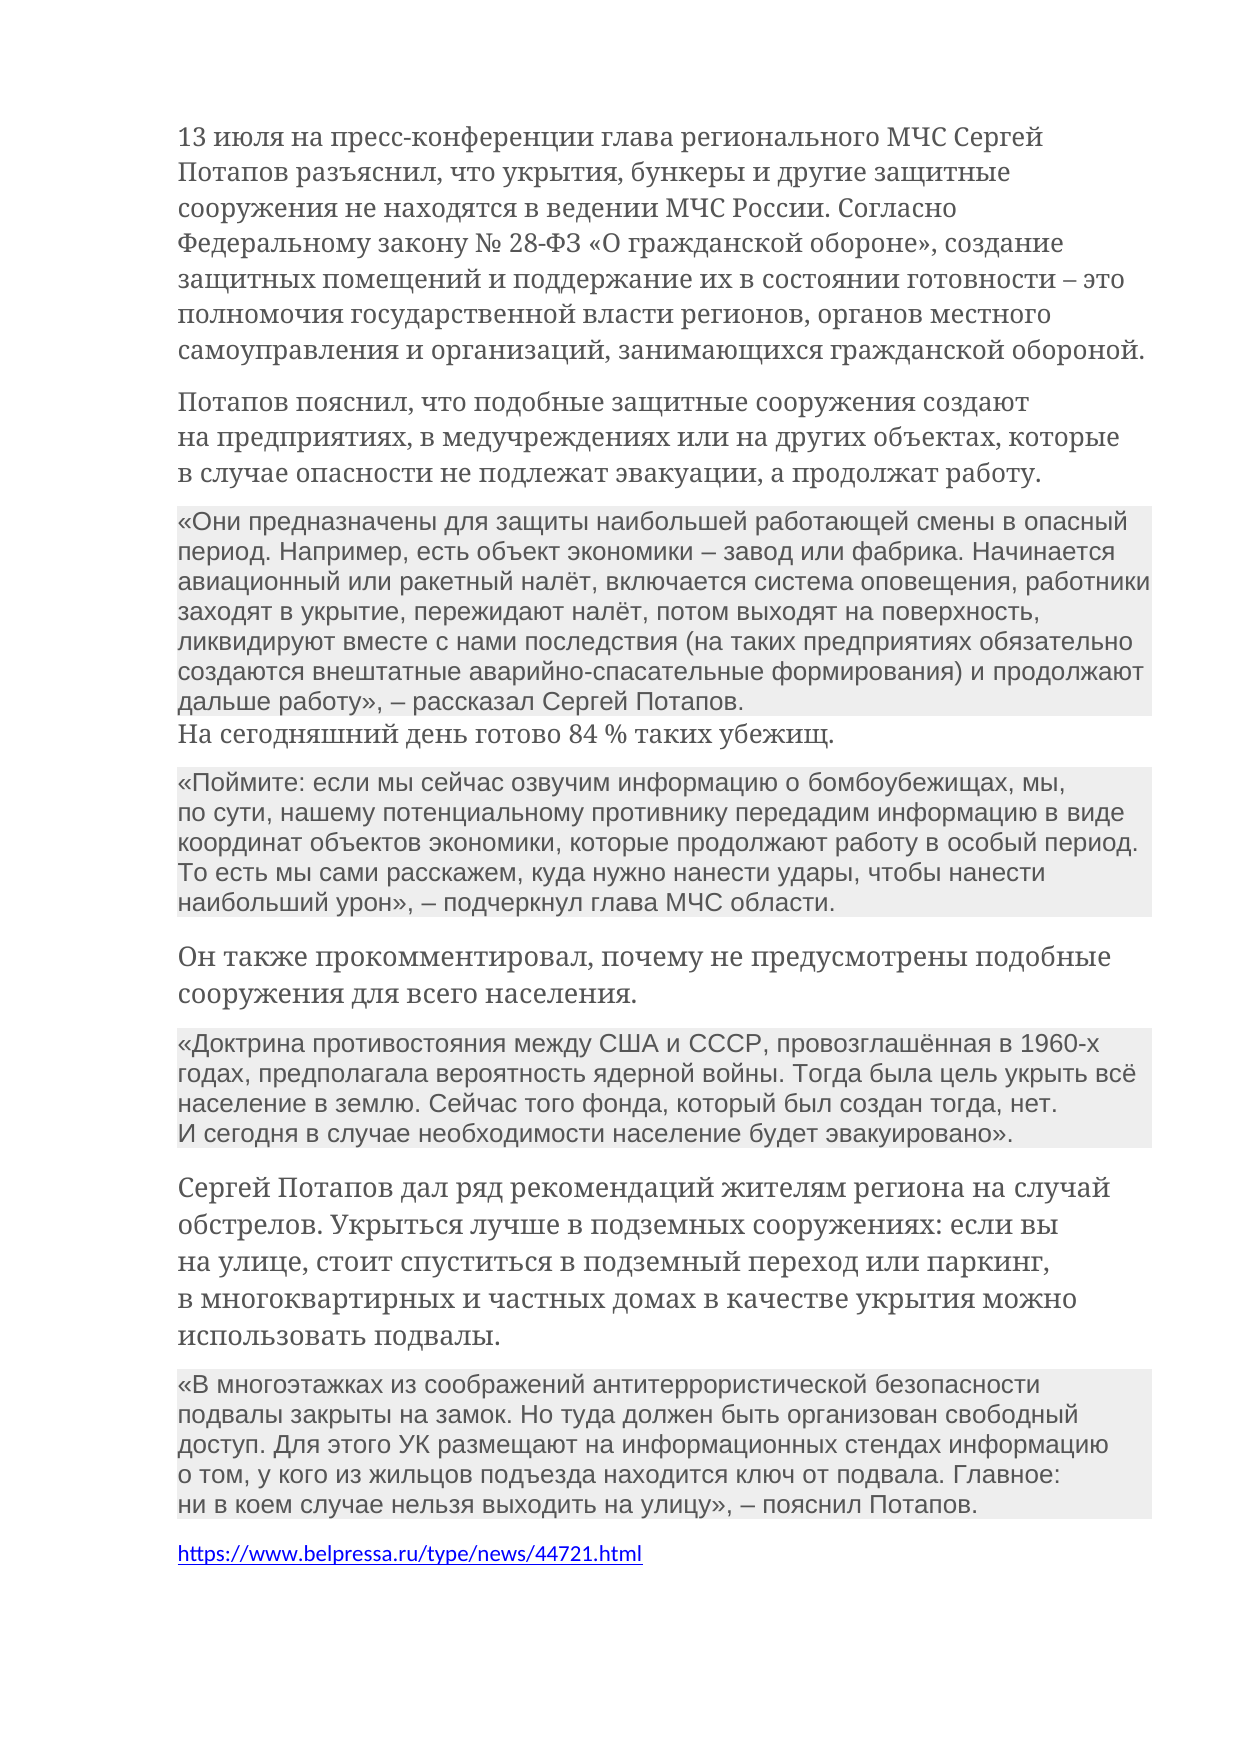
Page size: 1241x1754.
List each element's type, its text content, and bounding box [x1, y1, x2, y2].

text 13 июля на пресс-конференции глава регионального МЧС Сергей Потапов разъяснил, что укрытия, бункеры и другие защитные сооружения не находятся в ведении МЧС России. Согласно Федеральному закону № 28-ФЗ «О гражданской обороне», создание защитных помещений и поддержание их в состоянии готовности – это полномочия государственной власти регионов, органов местного самоуправления и организаций, занимающихся гражданской обороной. [177, 118, 1152, 367]
text На сегодняшний день готово 84 % таких убежищ. [177, 716, 1152, 751]
text «Доктрина противостояния между США и СССР, провозглашённая в 1960-х годах, предполагала вероятность ядерной войны. Тогда была цель укрыть всё население в землю. Сейчас того фонда, который был создан тогда, нет. И сегодня в случае необходимости население будет эвакуировано». [177, 1028, 1152, 1148]
text «Поймите: если мы сейчас озвучим информацию о бомбоубежищах, мы, по сути, нашему потенциальному противнику передадим информацию в виде координат объектов экономики, которые продолжают работу в особый период. То есть мы сами расскажем, куда нужно нанести удары, чтобы нанести наибольший урон», – подчеркнул глава МЧС области. [177, 767, 1152, 917]
text Он также прокомментировал, почему не предусмотрены подобные сооружения для всего населения. [177, 938, 1152, 1012]
text «В многоэтажках из соображений антитеррористической безопасности подвалы закрыты на замок. Но туда должен быть организован свободный доступ. Для этого УК размещают на информационных стендах информацию о том, у кого из жильцов подъезда находится ключ от подвала. Главное: ни в коем случае нельзя выходить на улицу», – пояснил Потапов. [177, 1369, 1152, 1519]
text Сергей Потапов дал ряд рекомендаций жителям региона на случай обстрелов. Укрыться лучше в подземных сооружениях: если вы на улице, стоит спуститься в подземный переход или паркинг, в многоквартирных и частных домах в качестве укрытия можно использовать подвалы. [177, 1168, 1152, 1353]
text «Они предназначены для защиты наибольшей работающей смены в опасный период. Например, есть объект экономики – завод или фабрика. Начинается авиационный или ракетный налёт, включается система оповещения, работники заходят в укрытие, пережидают налёт, потом выходят на поверхность, ликвидируют вместе с нами последствия (на таких предприятиях обязательно создаются внештатные аварийно-спасательные формирования) и продолжают дальше работу», – рассказал Сергей Потапов. [177, 506, 1152, 716]
text Потапов пояснил, что подобные защитные сооружения создают на предприятиях, в медучреждениях или на других объектах, которые в случае опасности не подлежат эвакуации, а продолжат работу. [177, 383, 1152, 490]
text https://www.belpressa.ru/type/news/44721.html [177, 1539, 1152, 1568]
